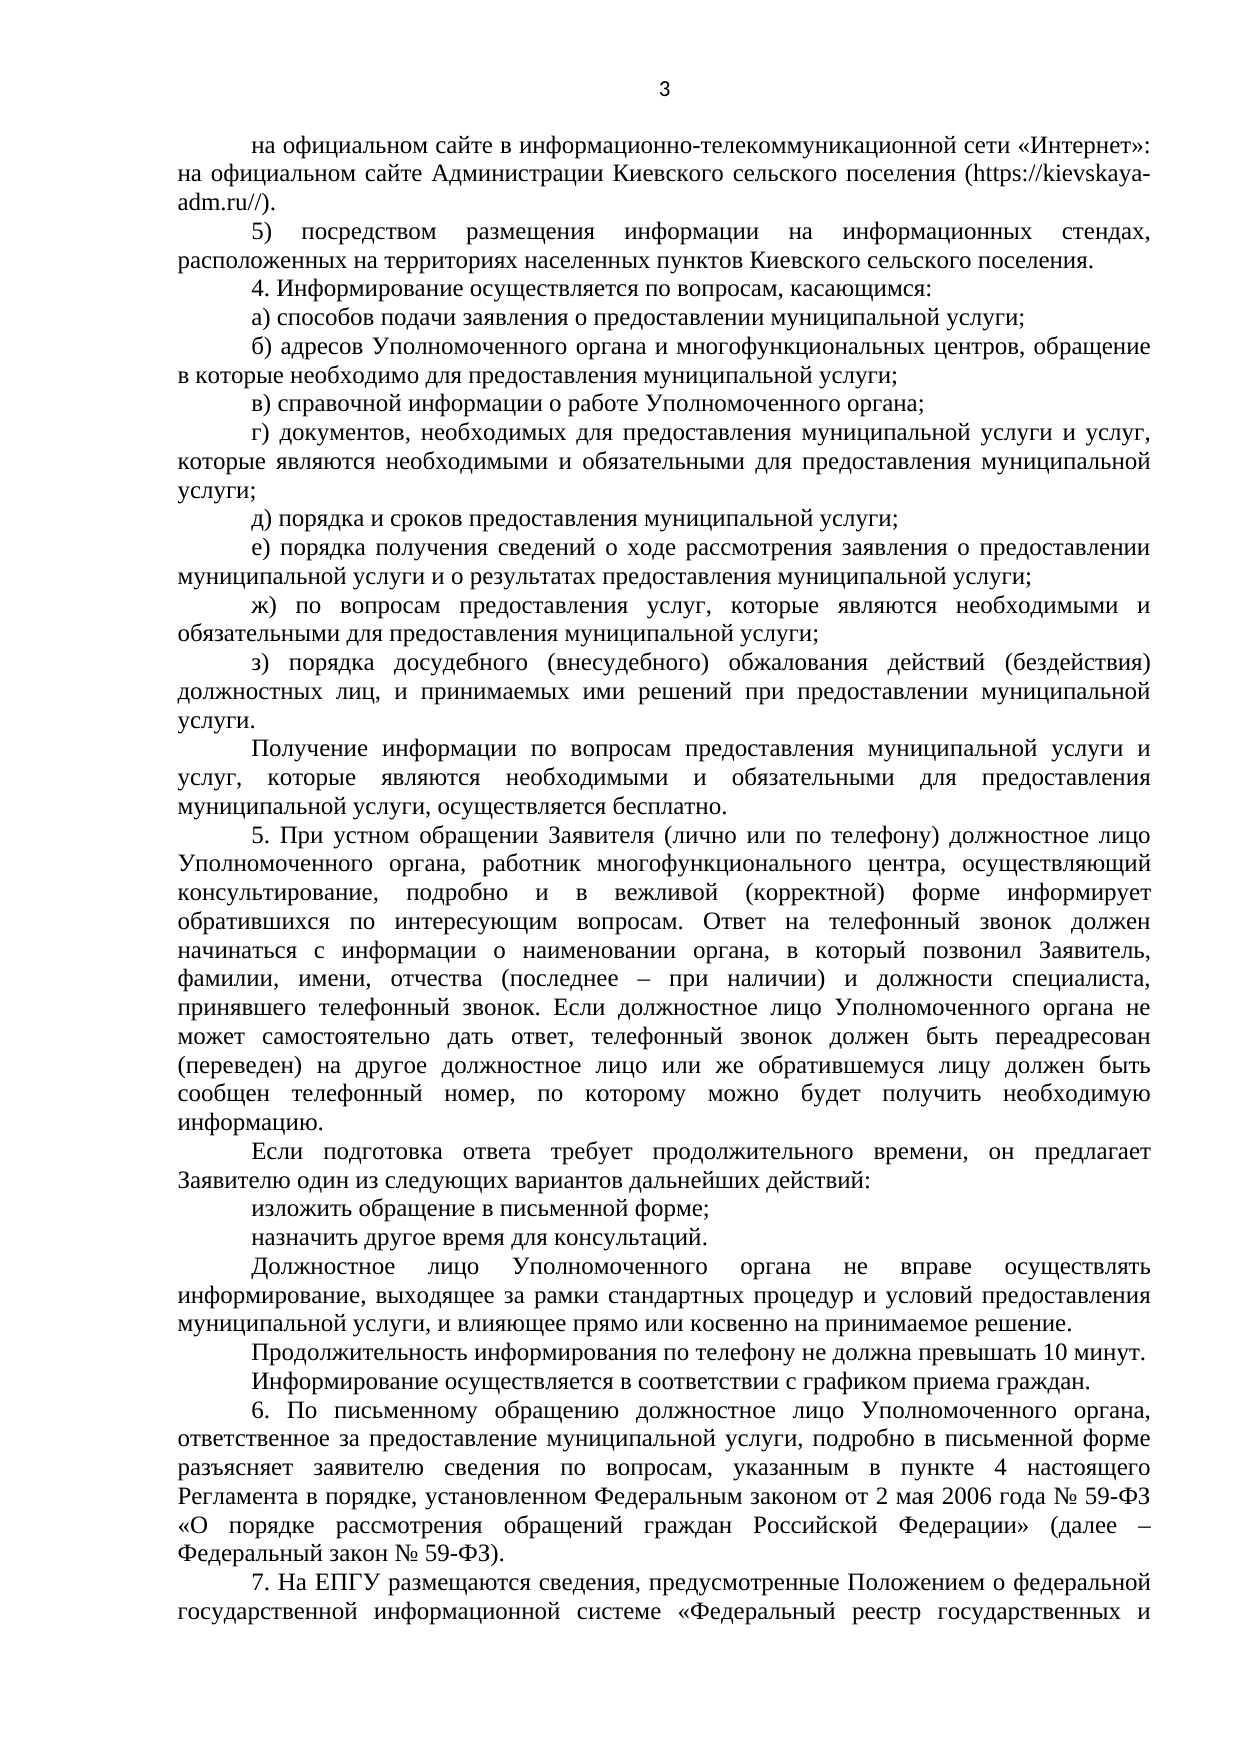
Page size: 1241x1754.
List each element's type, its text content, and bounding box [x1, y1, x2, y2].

text на официальном сайте в информационно-телекоммуникационной сети «Интернет»: на официальном сайте Администрации Киевского сельского поселения (https://kievskaya-adm.ru//). [177, 130, 1152, 216]
text Получение информации по вопросам предоставления муниципальной услуги и услуг, которые являются необходимыми и обязательными для предоставления муниципальной услуги, осуществляется бесплатно. [177, 733, 1152, 820]
text изложить обращение в письменной форме; [177, 1193, 1152, 1222]
text з) порядка досудебного (внесудебного) обжалования действий (бездействия) должностных лиц, и принимаемых ими решений при предоставлении муниципальной услуги. [177, 647, 1152, 733]
text а) способов подачи заявления о предоставлении муниципальной услуги; [177, 302, 1152, 331]
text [177, 1567, 1152, 1625]
text Информирование осуществляется в соответствии с графиком приема граждан. [177, 1366, 1152, 1395]
text назначить другое время для консультаций. [177, 1222, 1152, 1251]
text Продолжительность информирования по телефону не должна превышать 10 минут. [177, 1337, 1152, 1366]
text Должностное лицо Уполномоченного органа не вправе осуществлять информирование, выходящее за рамки стандартных процедур и условий предоставления муниципальной услуги, и влияющее прямо или косвенно на принимаемое решение. [177, 1251, 1152, 1337]
text 4. Информирование осуществляется по вопросам, касающимся: [177, 273, 1152, 302]
text д) порядка и сроков предоставления муниципальной услуги; [177, 503, 1152, 532]
text 6. По письменному обращению должностное лицо Уполномоченного органа, ответственное за предоставление муниципальной услуги, подробно в письменной форме разъясняет заявителю сведения по вопросам, указанным в пункте 4 настоящего Регламента в порядке, установленном Федеральным законом от 2 мая 2006 года № 59-ФЗ «О порядке рассмотрения обращений граждан Российской Федерации» (далее – Федеральный закон № 59-ФЗ). [177, 1395, 1152, 1567]
text Если подготовка ответа требует продолжительного времени, он предлагает Заявителю один из следующих вариантов дальнейших действий: [177, 1136, 1152, 1193]
text 5) посредством размещения информации на информационных стендах, расположенных на территориях населенных пунктов Киевского сельского поселения. [177, 216, 1152, 273]
text ж) по вопросам предоставления услуг, которые являются необходимыми и обязательными для предоставления муниципальной услуги; [177, 590, 1152, 647]
text е) порядка получения сведений о ходе рассмотрения заявления о предоставлении муниципальной услуги и о результатах предоставления муниципальной услуги; [177, 532, 1152, 590]
text 5. При устном обращении Заявителя (лично или по телефону) должностное лицо Уполномоченного органа, работник многофункционального центра, осуществляющий консультирование, подробно и в вежливой (корректной) форме информирует обратившихся по интересующим вопросам. Ответ на телефонный звонок должен начинаться с информации о наименовании органа, в который позвонил Заявитель, фамилии, имени, отчества (последнее – при наличии) и должности специалиста, принявшего телефонный звонок. Если должностное лицо Уполномоченного органа не может самостоятельно дать ответ, телефонный звонок должен быть переадресован (переведен) на другое должностное лицо или же обратившемуся лицу должен быть сообщен телефонный номер, по которому можно будет получить необходимую информацию. [177, 820, 1152, 1136]
text г) документов, необходимых для предоставления муниципальной услуги и услуг, которые являются необходимыми и обязательными для предоставления муниципальной услуги; [177, 417, 1152, 503]
text б) адресов Уполномоченного органа и многофункциональных центров, обращение в которые необходимо для предоставления муниципальной услуги; [177, 331, 1152, 388]
text в) справочной информации о работе Уполномоченного органа; [177, 388, 1152, 417]
